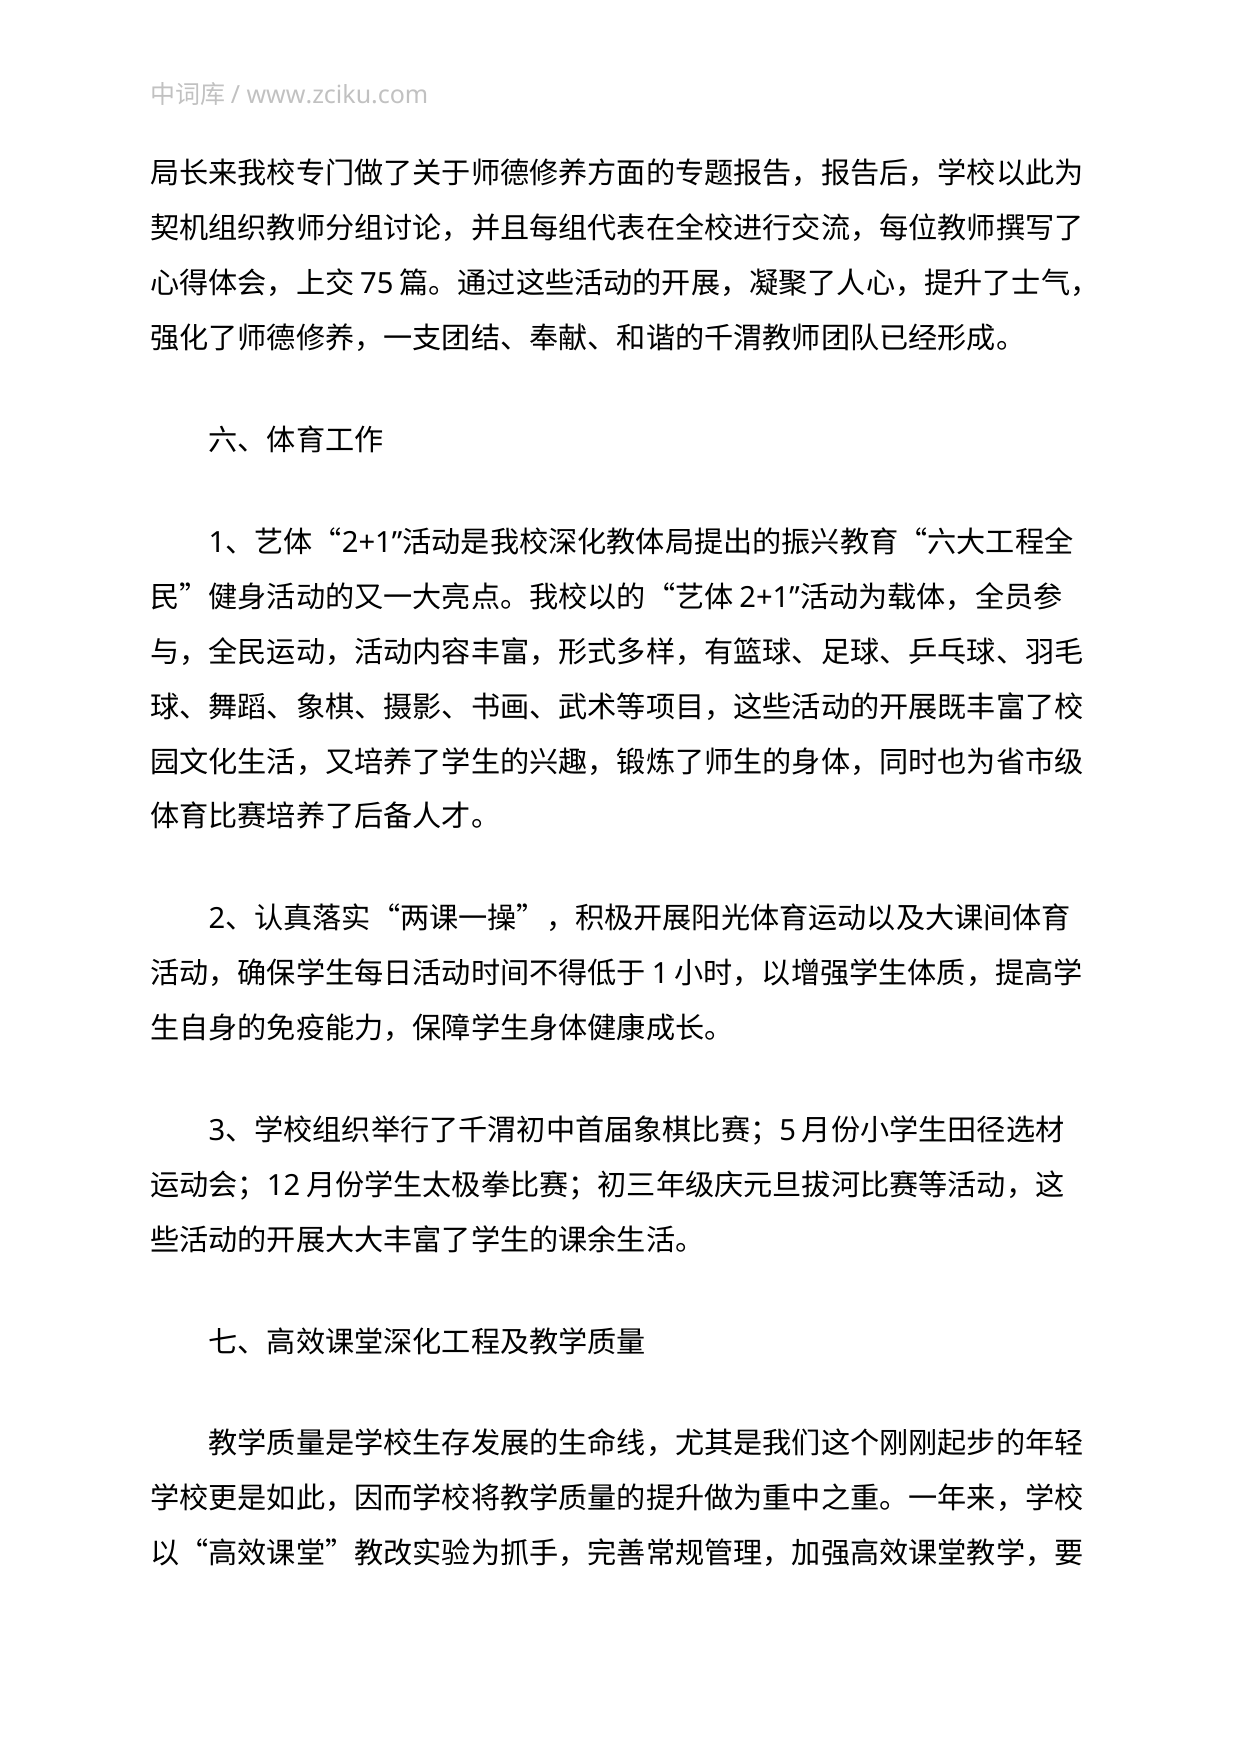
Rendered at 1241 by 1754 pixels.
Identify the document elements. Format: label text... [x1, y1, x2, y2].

text 1、艺体“2+1”活动是我校深化教体局提出的振兴教育“六大工程全民”健身活动的又一大亮点。我校以的“艺体2+1”活动为载体，全员参与，全民运动，活动内容丰富，形式多样，有篮球、足球、乒乓球、羽毛球、舞蹈、象棋、摄影、书画、武术等项目，这些活动的开展既丰富了校园文化生活，又培养了学生的兴趣，锻炼了师生的身体，同时也为省市级体育比赛培养了后备人才。 [150, 518, 1090, 835]
text 六、体育工作 [150, 417, 1090, 459]
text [150, 150, 1090, 357]
text 3、学校组织举行了千渭初中首届象棋比赛；5月份小学生田径选材运动会；12月份学生太极拳比赛；初三年级庆元旦拔河比赛等活动，这些活动的开展大大丰富了学生的课余生活。 [150, 1107, 1090, 1259]
text 2、认真落实“两课一操”，积极开展阳光体育运动以及大课间体育活动，确保学生每日活动时间不得低于1小时，以增强学生体质，提高学生自身的免疫能力，保障学生身体健康成长。 [150, 895, 1090, 1047]
text 七、高效课堂深化工程及教学质量 [150, 1318, 1090, 1361]
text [150, 1420, 1090, 1572]
